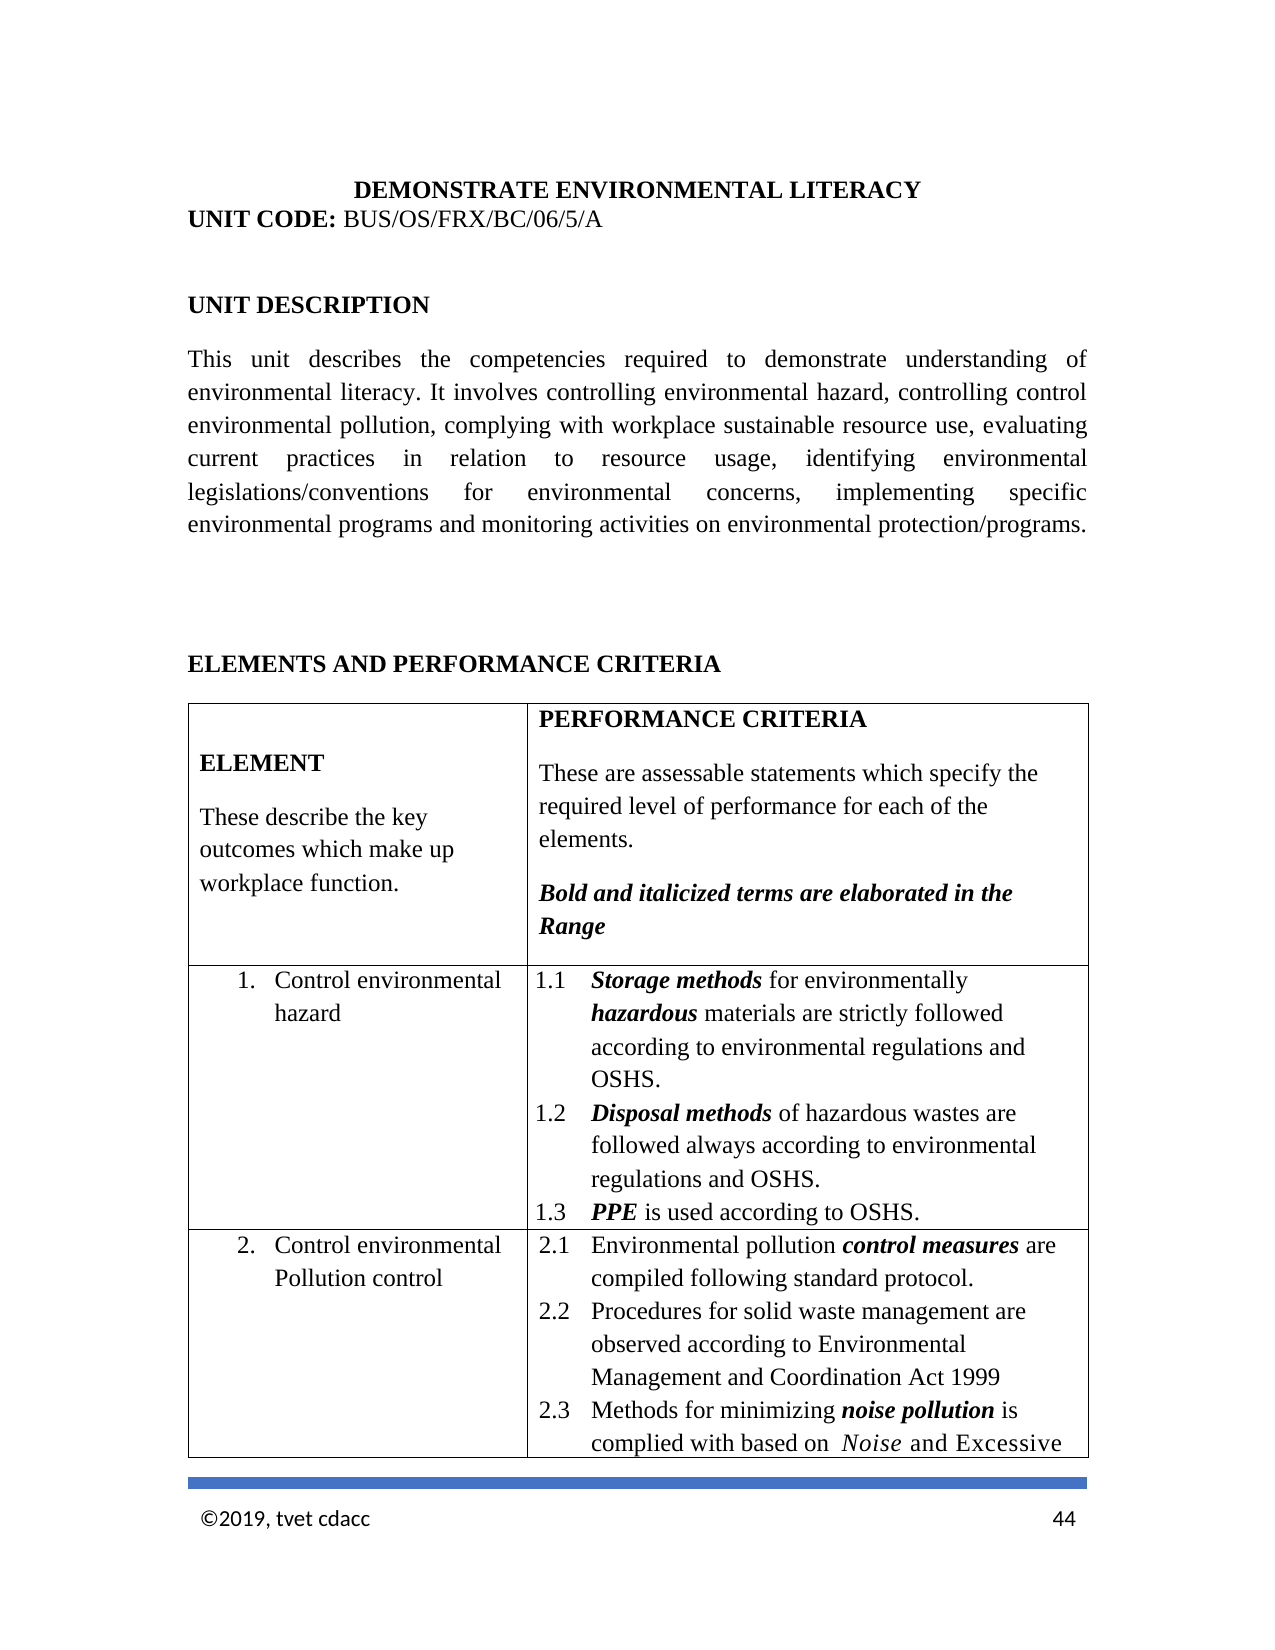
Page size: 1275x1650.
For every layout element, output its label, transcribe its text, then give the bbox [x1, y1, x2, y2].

table_cell Storage methods for environmentally hazardous materials are strictly followed according to environmental regulations and OSHS. Disposal methods of hazardous wastes are followed always according to environmental regulations and OSHS. PPE is used according to OSHS. [528, 966, 1088, 1229]
subtitle DEMONSTRATE ENVIRONMENTAL LITERACY [187, 175, 1087, 204]
text UNIT CODE: BUS/OS/FRX/BC/06/5/A [187, 204, 1087, 232]
text UNIT DESCRIPTION [187, 291, 1087, 319]
text This unit describes the competencies required to demonstrate understanding of environmental literacy. It involves controlling environmental hazard, controlling control environmental pollution, complying with workplace sustainable resource use, evaluating current practices in relation to resource usage, identifying environmental legislations/conventions for environmental concerns, implementing specific environmental programs and monitoring activities on environmental protection/programs. [187, 344, 1087, 571]
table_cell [189, 1230, 527, 1457]
text ELEMENTS AND PERFORMANCE CRITERIA [187, 649, 1087, 678]
table_header ELEMENT These describe the key outcomes which make up workplace function. [189, 704, 527, 964]
table_header PERFORMANCE CRITERIA These are assessable statements which specify the required level of performance for each of the elements. Bold and italicized terms are elaborated in the Range [528, 704, 1088, 964]
table_cell Control environmental hazard [189, 966, 527, 1229]
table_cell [528, 1230, 1088, 1457]
